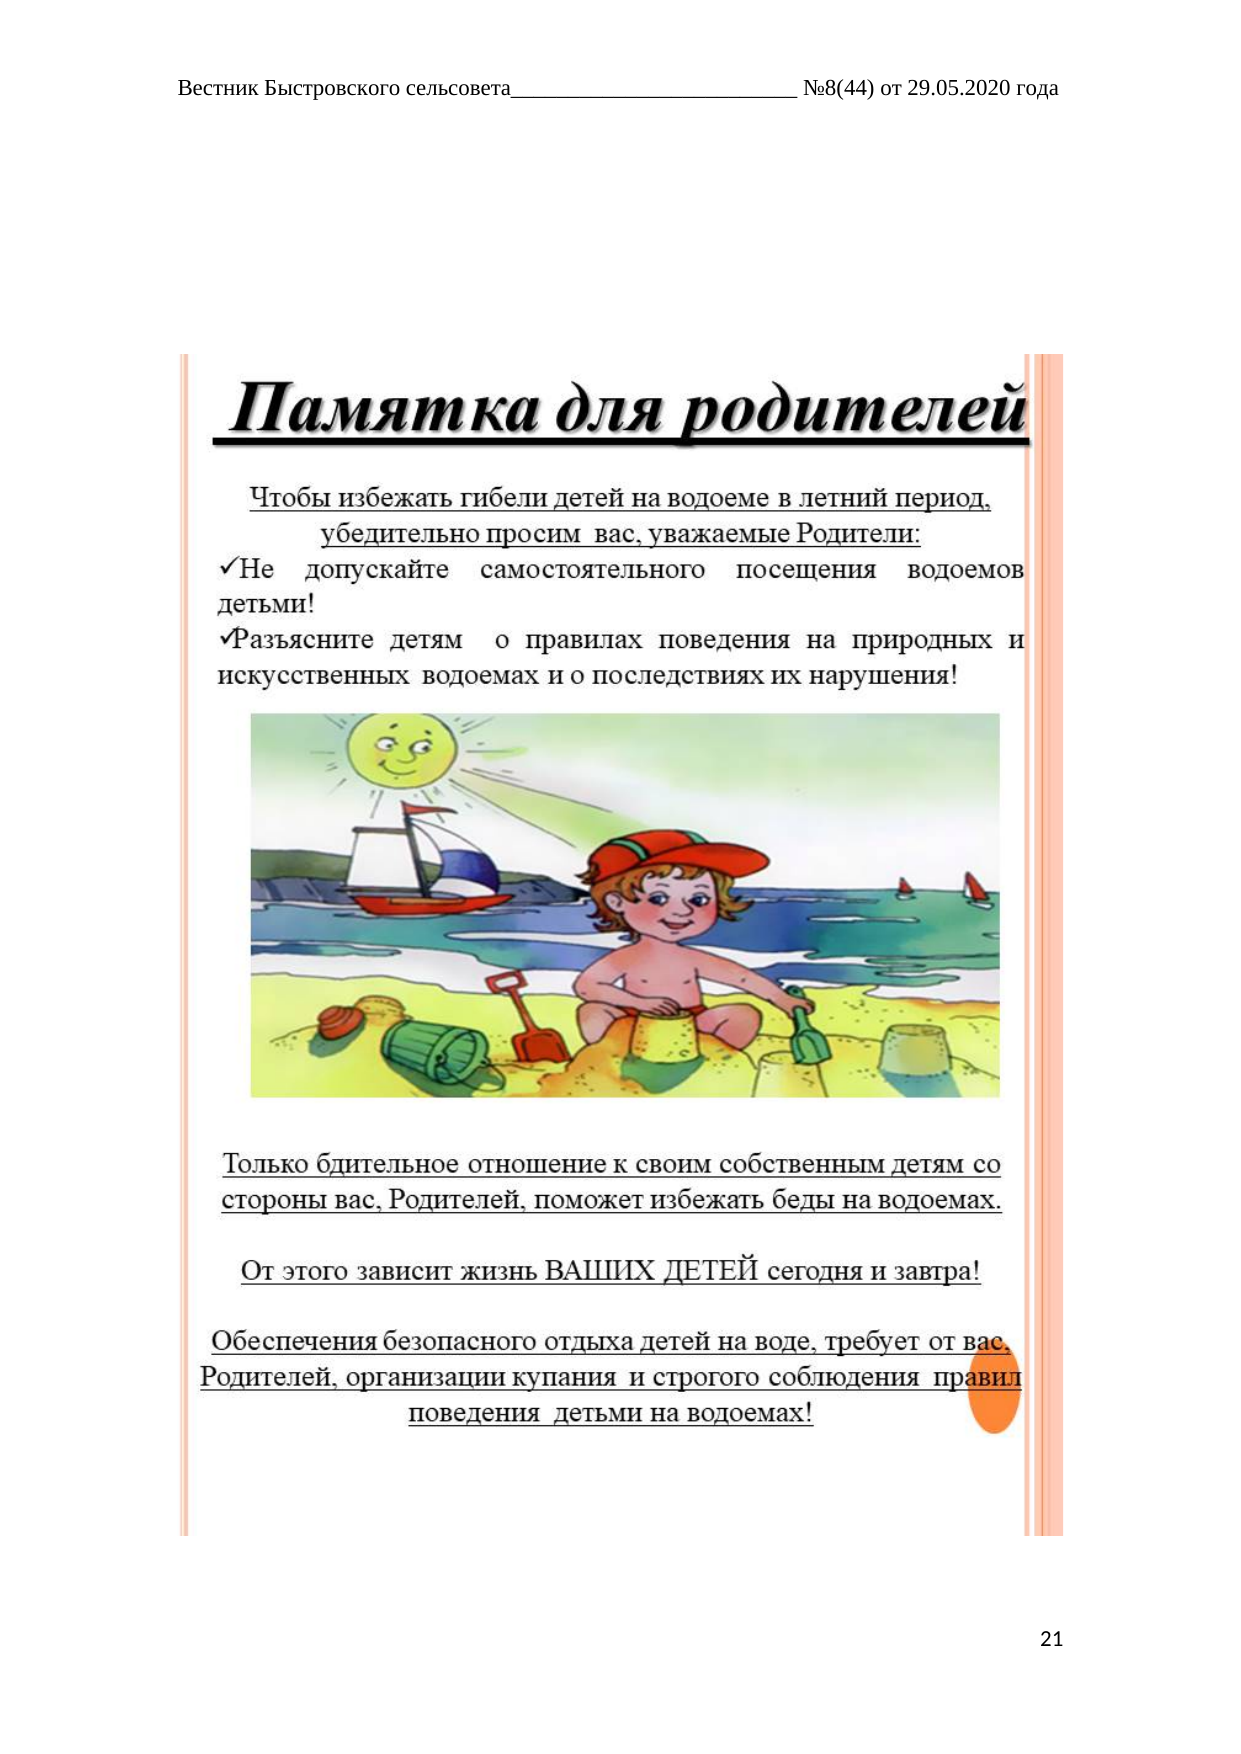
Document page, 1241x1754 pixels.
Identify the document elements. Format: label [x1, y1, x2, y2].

picture [177, 354, 1064, 1536]
